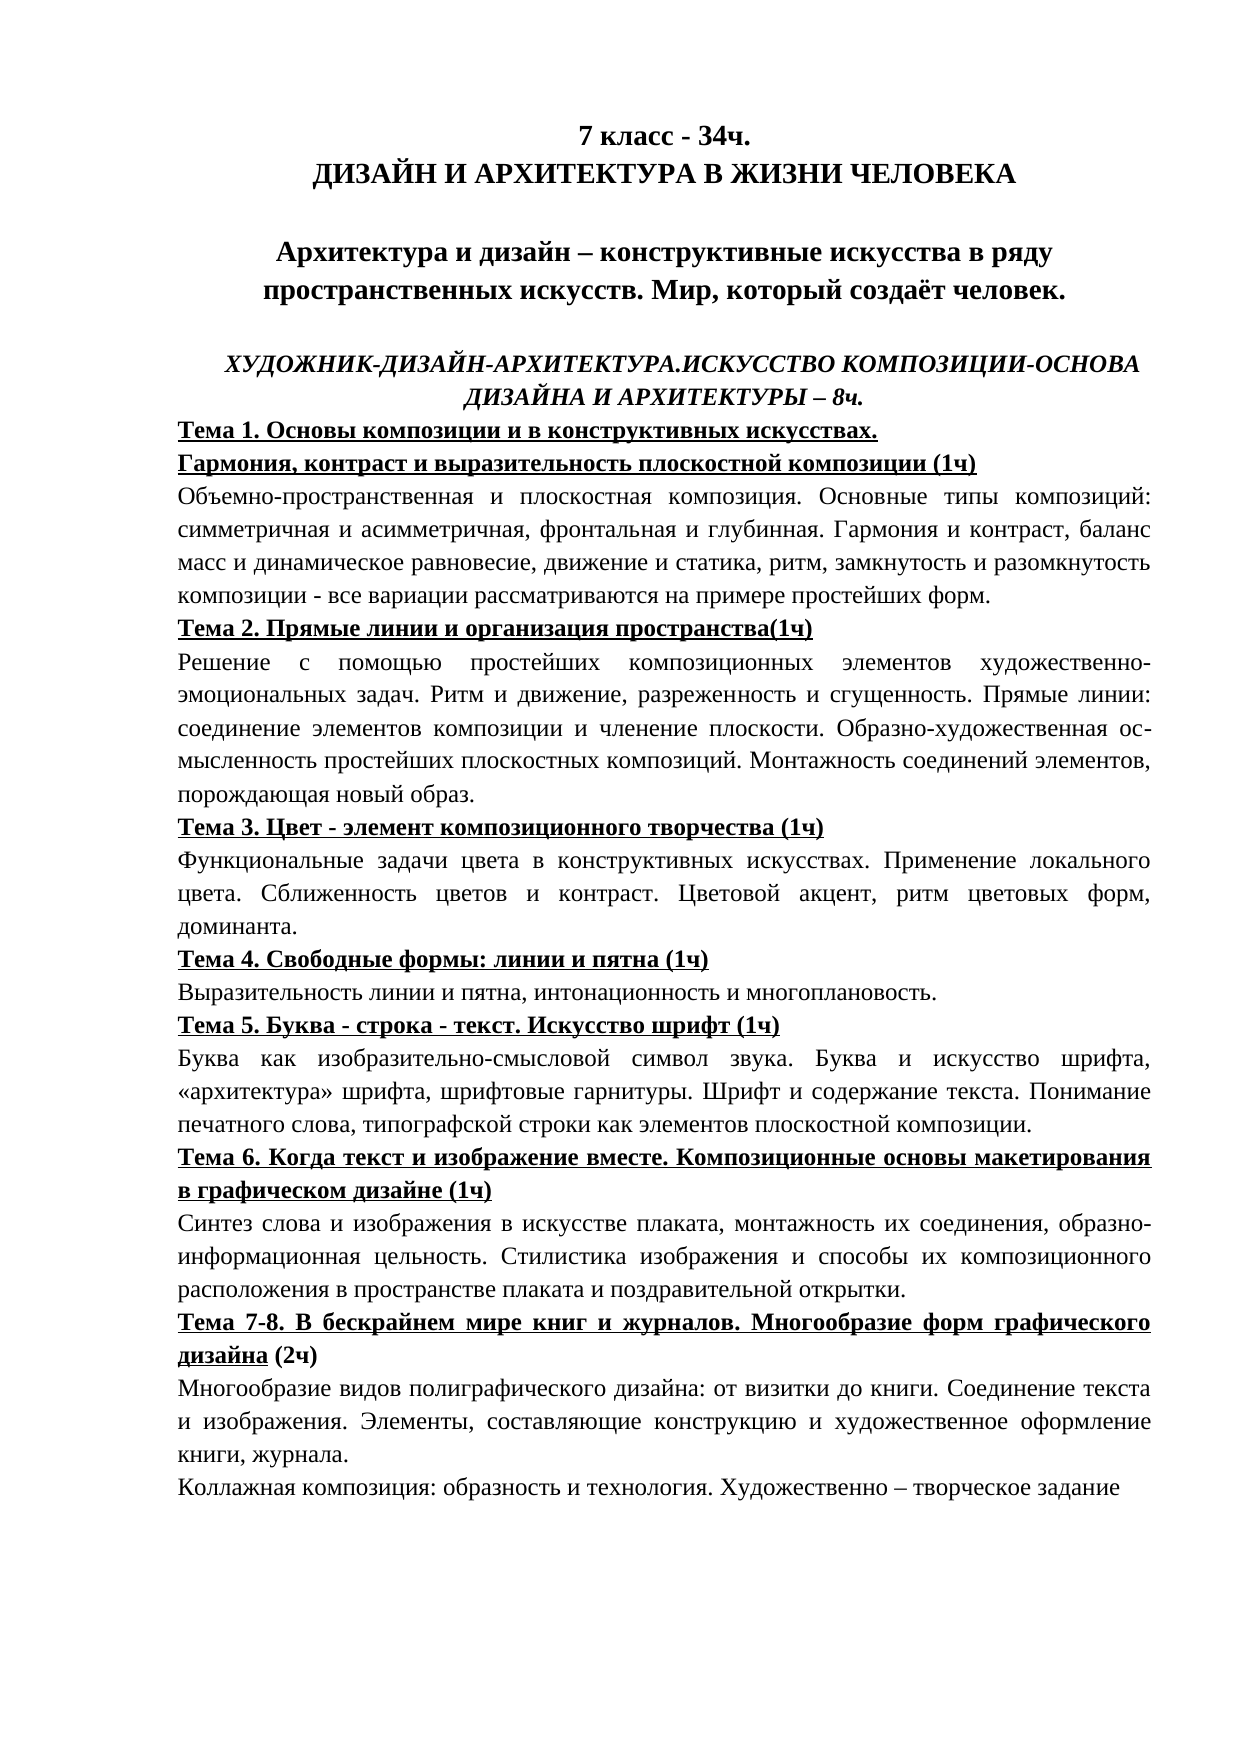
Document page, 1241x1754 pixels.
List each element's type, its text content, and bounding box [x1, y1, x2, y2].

text ХУДОЖНИК-ДИЗАЙН-АРХИТЕКТУРА.ИСКУССТВО КОМПОЗИЦИИ-ОСНОВА ДИЗАЙНА И АРХИТЕКТУРЫ – 8ч. [177, 349, 1152, 411]
text Решение с помощью простейших композиционных элементов художественно-эмоциональных задач. Ритм и движение, разреженность и сгущенность. Прямые линии: соединение элементов композиции и членение плоскости. Образно-художественная осмысленность простейших плоскостных композиций. Монтажность соединений элементов, порождающая новый образ. [177, 647, 1152, 807]
text Тема 3. Цвет - элемент композиционного творчества (1ч) [177, 812, 1152, 840]
text Архитектура и дизайн – конструктивные искусства в ряду [177, 234, 1152, 267]
text Тема 2. Прямые линии и организация пространства(1ч) [177, 613, 1152, 642]
text Синтез слова и изображения в искусстве плаката, монтажность их соединения, образно-информационная цельность. Стилистика изображения и способы их композиционного расположения в пространстве плаката и поздравительной открытки. [177, 1208, 1152, 1303]
text Гармония, контраст и выразительность плоскостной композиции (1ч) [177, 448, 1152, 477]
text Тема 4. Свободные формы: линии и пятна (1ч) [177, 944, 1152, 972]
text Буква как изобразительно-смысловой символ звука. Буква и искусство шрифта, «архитектура» шрифта, шрифтовые гарнитуры. Шрифт и содержание текста. Понимание печатного слова, типографской строки как элементов плоскостной композиции. [177, 1043, 1152, 1138]
text Тема 5. Буква - строка - текст. Искусство шрифт (1ч) [177, 1010, 1152, 1038]
text Тема 6. Когда текст и изображение вместе. Композиционные основы макетирования в графическом дизайне (1ч) [177, 1142, 1152, 1167]
text Тема 7-8. В бескрайнем мире книг и журналов. Многообразие форм графического дизайна (2ч) [177, 1307, 1152, 1369]
text Тема 1. Основы композиции и в конструктивных искусствах. [177, 415, 1152, 444]
text Многообразие видов полиграфического дизайна: от визитки до книги. Соединение текста и изображения. Элементы, составляющие конструкцию и художественное оформление книги, журнала. [177, 1373, 1152, 1468]
text Функциональные задачи цвета в конструктивных искусствах. Применение локального цвета. Сближенность цветов и контраст. Цветовой акцент, ритм цветовых форм, доминанта. [177, 845, 1152, 939]
text ДИЗАЙН И АРХИТЕКТУРА В ЖИЗНИ ЧЕЛОВЕКА [177, 157, 1152, 190]
text 7 класс - 34ч. [177, 118, 1152, 152]
text Коллажная композиция: образность и технология. Художественно – творческое задание [177, 1472, 1152, 1501]
text Тема 6. Когда текст и изображение вместе. Композиционные основы макетирования в графическом дизайне (1ч) [177, 1168, 1152, 1204]
text Объемно-пространственная и плоскостная композиция. Основные типы композиций: симметричная и асимметричная, фронтальная и глубинная. Гармония и контраст, баланс масс и динамическое равновесие, движение и статика, ритм, замкнутость и разомкнутость композиции - все вариации рассматриваются на примере простейших форм. [177, 481, 1152, 609]
text Выразительность линии и пятна, интонационность и многоплановость. [177, 977, 1152, 1006]
text пространственных искусств. Мир, который создаёт человек. [177, 272, 1152, 306]
